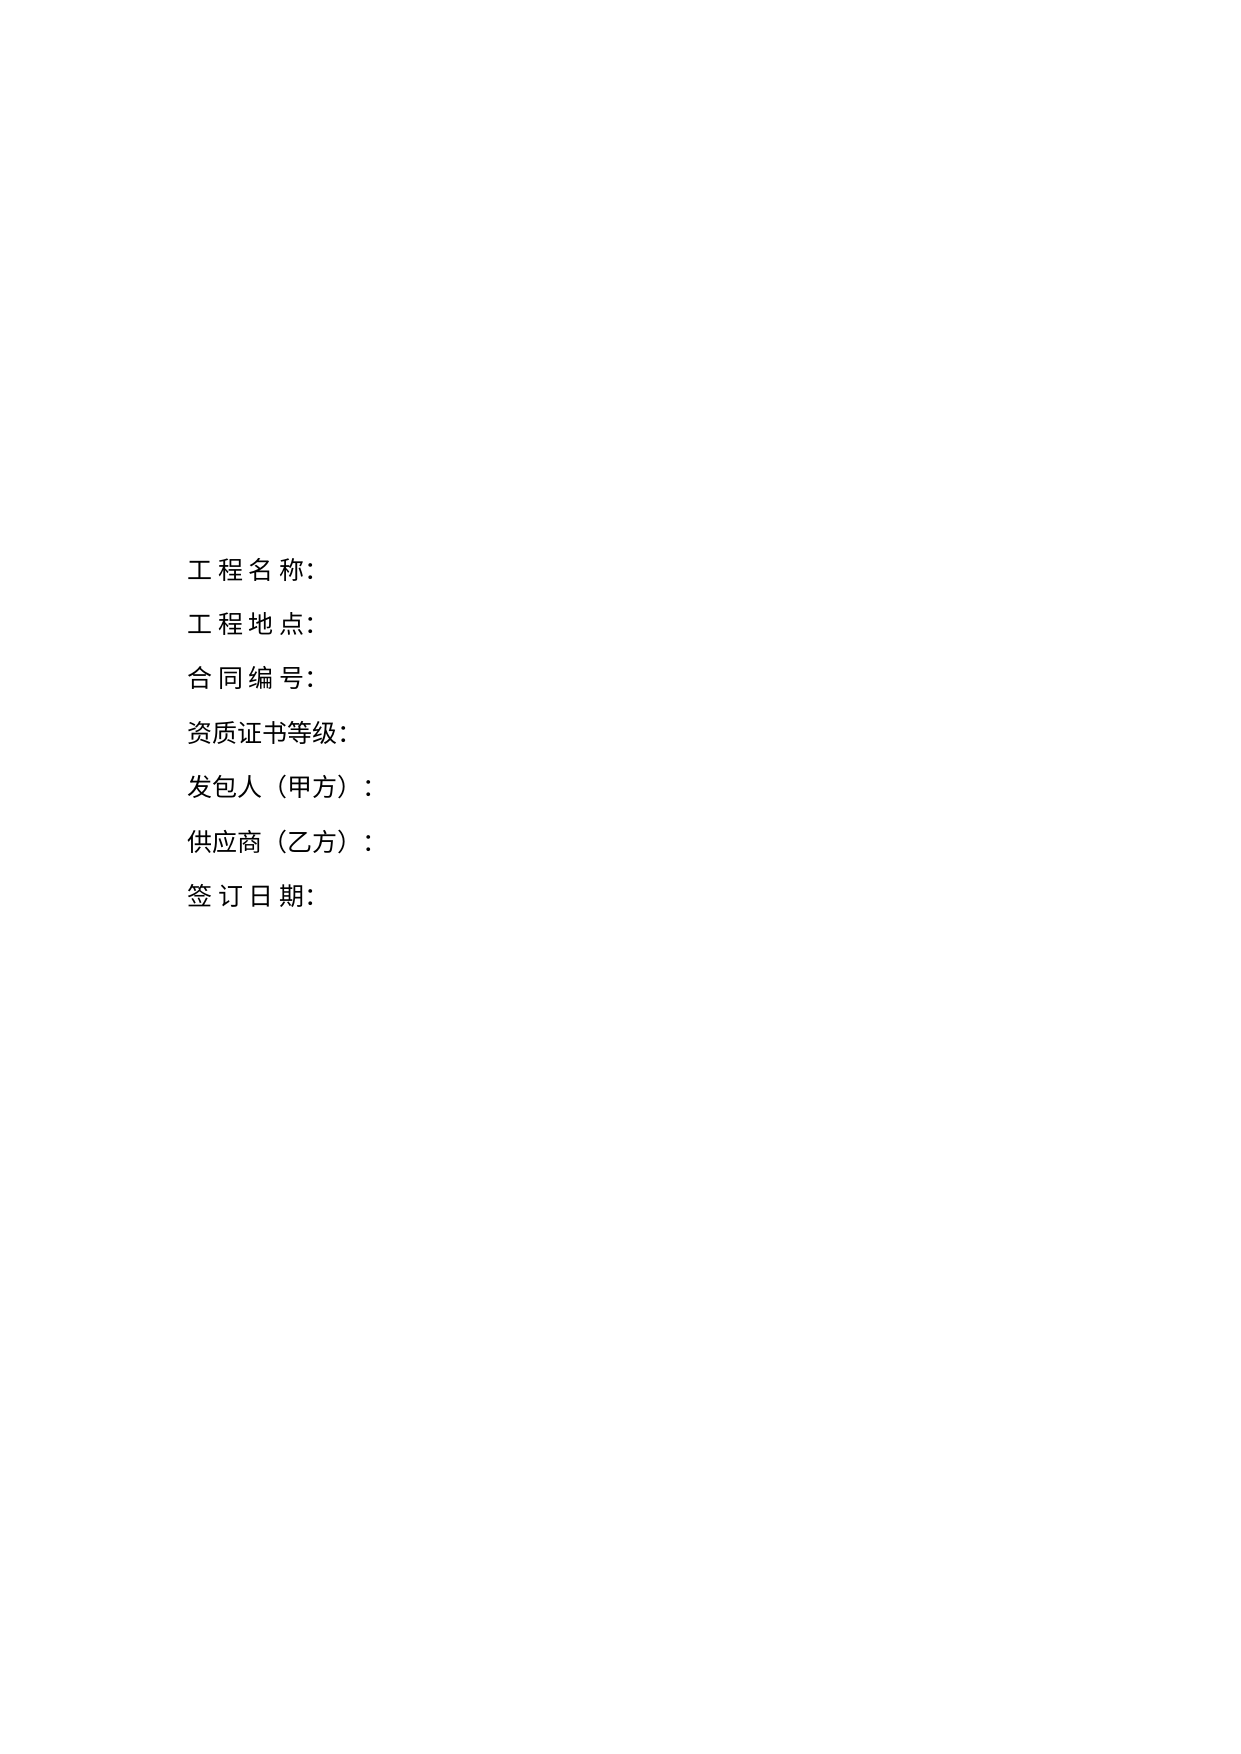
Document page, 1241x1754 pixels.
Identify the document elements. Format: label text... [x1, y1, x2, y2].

text 工 程 名 称： [187, 550, 1053, 586]
text 供应商（乙方）： [187, 822, 1053, 858]
text 工 程 地 点： [187, 604, 1053, 641]
text 发包人（甲方）： [187, 768, 1053, 804]
text 合 同 编 号： [187, 659, 1053, 695]
text 资质证书等级： [187, 713, 1053, 749]
text 签 订 日 期： [187, 876, 1053, 913]
